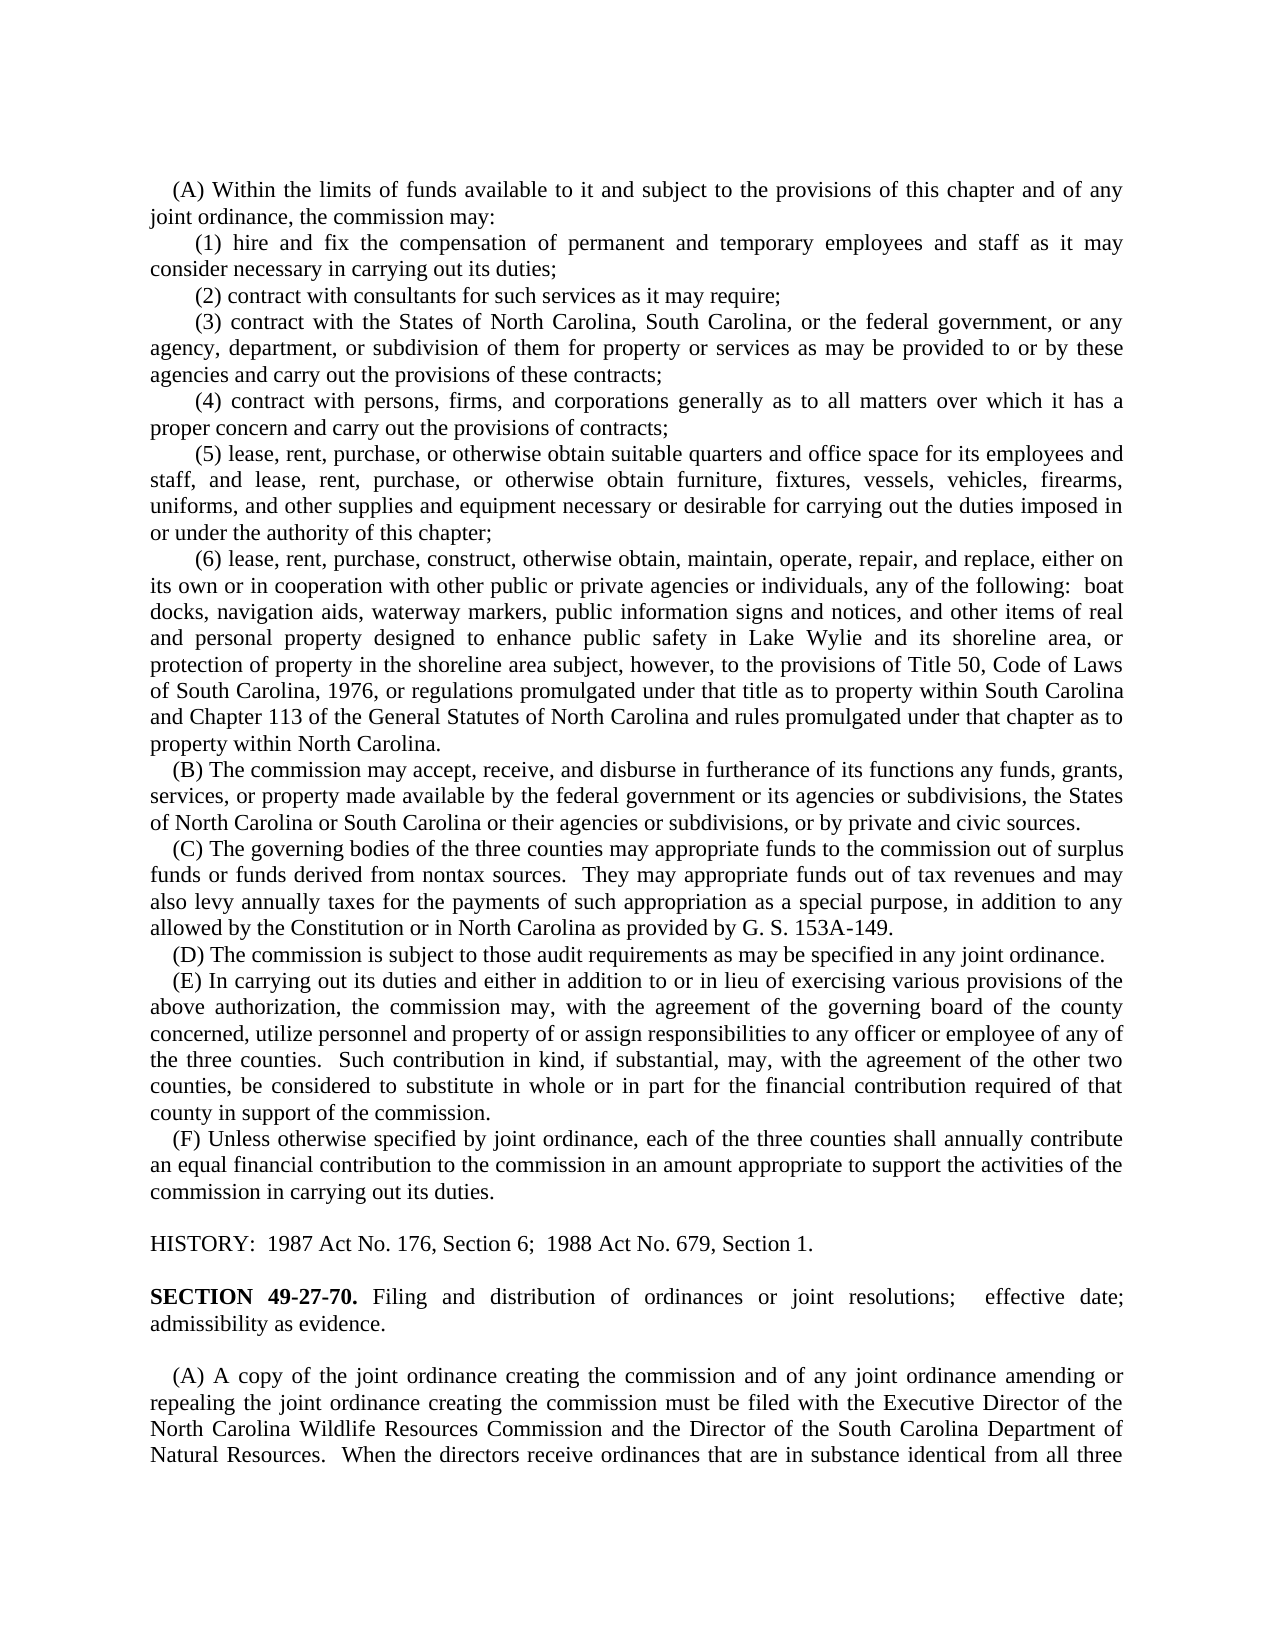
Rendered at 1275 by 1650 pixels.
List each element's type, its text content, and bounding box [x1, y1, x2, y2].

text (2) contract with consultants for such services as it may require; [150, 282, 1125, 308]
text SECTION 49-27-70. Filing and distribution of ordinances or joint resolutions; effective date; admissibility as evidence. [150, 1283, 1125, 1336]
text (F) Unless otherwise specified by joint ordinance, each of the three counties shall annually contribute an equal financial contribution to the commission in an amount appropriate to support the activities of the commission in carrying out its duties. [150, 1125, 1125, 1204]
text (4) contract with persons, firms, and corporations generally as to all matters over which it has a proper concern and carry out the provisions of contracts; [150, 387, 1125, 440]
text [150, 1362, 1125, 1468]
text (A) Within the limits of funds available to it and subject to the provisions of this chapter and of any joint ordinance, the commission may: [150, 176, 1125, 229]
text (D) The commission is subject to those audit requirements as may be specified in any joint ordinance. [150, 941, 1125, 967]
text (E) In carrying out its duties and either in addition to or in lieu of exercising various provisions of the above authorization, the commission may, with the agreement of the governing board of the county concerned, utilize personnel and property of or assign responsibilities to any officer or employee of any of the three counties. Such contribution in kind, if substantial, may, with the agreement of the other two counties, be considered to substitute in whole or in part for the financial contribution required of that county in support of the commission. [150, 967, 1125, 1125]
text HISTORY: 1987 Act No. 176, Section 6; 1988 Act No. 679, Section 1. [150, 1231, 1125, 1257]
text (3) contract with the States of North Carolina, South Carolina, or the federal government, or any agency, department, or subdivision of them for property or services as may be provided to or by these agencies and carry out the provisions of these contracts; [150, 308, 1125, 387]
text (B) The commission may accept, receive, and disburse in furtherance of its functions any funds, grants, services, or property made available by the federal government or its agencies or subdivisions, the States of North Carolina or South Carolina or their agencies or subdivisions, or by private and civic sources. [150, 756, 1125, 835]
text (C) The governing bodies of the three counties may appropriate funds to the commission out of surplus funds or funds derived from nontax sources. They may appropriate funds out of tax revenues and may also levy annually taxes for the payments of such appropriation as a special purpose, in addition to any allowed by the Constitution or in North Carolina as provided by G. S. 153A-149. [150, 835, 1125, 941]
text (1) hire and fix the compensation of permanent and temporary employees and staff as it may consider necessary in carrying out its duties; [150, 229, 1125, 282]
text (5) lease, rent, purchase, or otherwise obtain suitable quarters and office space for its employees and staff, and lease, rent, purchase, or otherwise obtain furniture, fixtures, vessels, vehicles, firearms, uniforms, and other supplies and equipment necessary or desirable for carrying out the duties imposed in or under the authority of this chapter; [150, 440, 1125, 545]
text (6) lease, rent, purchase, construct, otherwise obtain, maintain, operate, repair, and replace, either on its own or in cooperation with other public or private agencies or individuals, any of the following: boat docks, navigation aids, waterway markers, public information signs and notices, and other items of real and personal property designed to enhance public safety in Lake Wylie and its shoreline area, or protection of property in the shoreline area subject, however, to the provisions of Title 50, Code of Laws of South Carolina, 1976, or regulations promulgated under that title as to property within South Carolina and Chapter 113 of the General Statutes of North Carolina and rules promulgated under that chapter as to property within North Carolina. [150, 545, 1125, 756]
